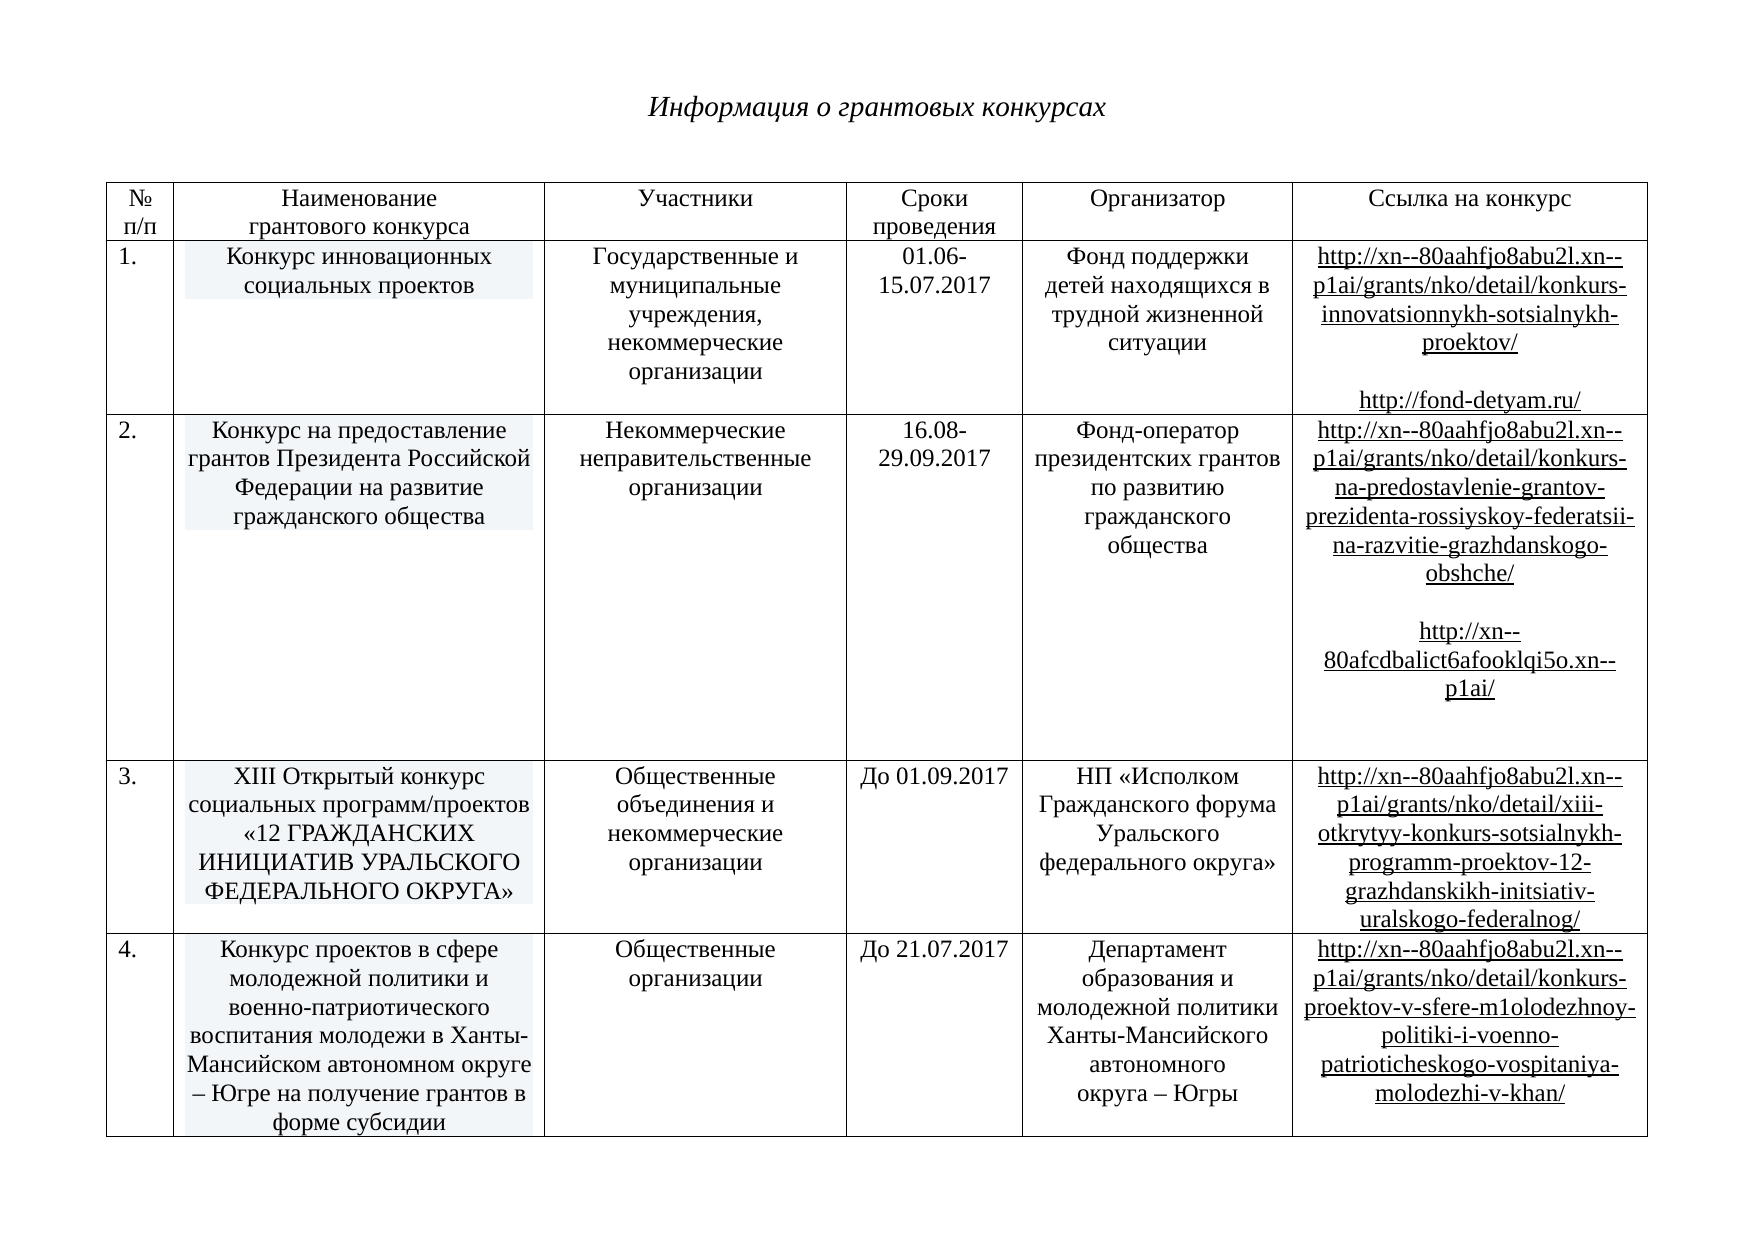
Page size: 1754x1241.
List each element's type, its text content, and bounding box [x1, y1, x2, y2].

table_cell Государственные и муниципальные учреждения, некоммерческие организации [545, 241, 846, 414]
table_header Ссылка на конкурс [1293, 183, 1647, 240]
table_header Наименование грантового конкурса [174, 183, 544, 240]
table_cell Общественные объединения и некоммерческие организации [545, 761, 846, 933]
table_cell Фонд поддержки детей находящихся в трудной жизненной ситуации [1023, 241, 1292, 414]
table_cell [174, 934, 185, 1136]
table_header Сроки проведения [847, 183, 1022, 240]
table_cell http://xn--80aahfjo8abu2l.xn--p1ai/grants/nko/detail/konkurs-innovatsionnykh-sotsialnykh-proektov/ http://fond-detyam.ru/ [1293, 241, 1647, 414]
table_cell 01.06-15.07.2017 [847, 241, 1022, 414]
table_cell Департамент образования и молодежной политики Ханты-Мансийского автономного округа – Югры [1023, 934, 1292, 1136]
table_cell Общественные организации [545, 934, 846, 1136]
table_cell http://xn--80aahfjo8abu2l.xn--p1ai/grants/nko/detail/konkurs-proektov-v-sfere-m1olodezhnoy-politiki-i-voenno-patrioticheskogo-vospitaniya-molodezhi-v-khan/ [1293, 934, 1647, 1136]
table_cell XIII Открытый конкурс социальных программ/проектов «12 ГРАЖДАНСКИХ ИНИЦИАТИВ УРАЛЬСКОГО ФЕДЕРАЛЬНОГО ОКРУГА» [174, 761, 544, 933]
table_header № п/п [107, 183, 173, 240]
table_cell До 21.07.2017 [847, 934, 1022, 1136]
table_cell До 01.09.2017 [847, 761, 1022, 933]
table_cell http://xn--80aahfjo8abu2l.xn--p1ai/grants/nko/detail/xiii-otkrytyy-konkurs-sotsialnykh-programm-proektov-12-grazhdanskikh-initsiativ-uralskogo-federalnog/ [1293, 761, 1647, 933]
table_cell Фонд-оператор президентских грантов по развитию гражданского общества [1023, 415, 1292, 760]
table_cell Некоммерческие неправительственные организации [545, 415, 846, 760]
table_cell 16.08-29.09.2017 [847, 415, 1022, 760]
table_cell http://xn--80aahfjo8abu2l.xn--p1ai/grants/nko/detail/konkurs-na-predostavlenie-grantov-prezidenta-rossiyskoy-federatsii-na-razvitie-grazhdanskogo-obshche/ http://xn--80afcdbalict6afooklqi5o.xn--p1ai/ [1293, 415, 1647, 760]
table_header Участники [545, 183, 846, 240]
text Информация о грантовых конкурсах [118, 89, 1636, 122]
table_cell Конкурс на предоставление грантов Президента Российской Федерации на развитие гражданского общества [174, 415, 544, 760]
table_header Организатор [1023, 183, 1292, 240]
table_cell [107, 761, 173, 933]
table_cell [107, 241, 173, 414]
table_cell [107, 934, 173, 1136]
table_cell [107, 415, 173, 760]
table_cell Конкурс инновационных социальных проектов [174, 241, 544, 414]
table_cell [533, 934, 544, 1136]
table_cell НП «Исполком Гражданского форума Уральского федерального округа» [1023, 761, 1292, 933]
